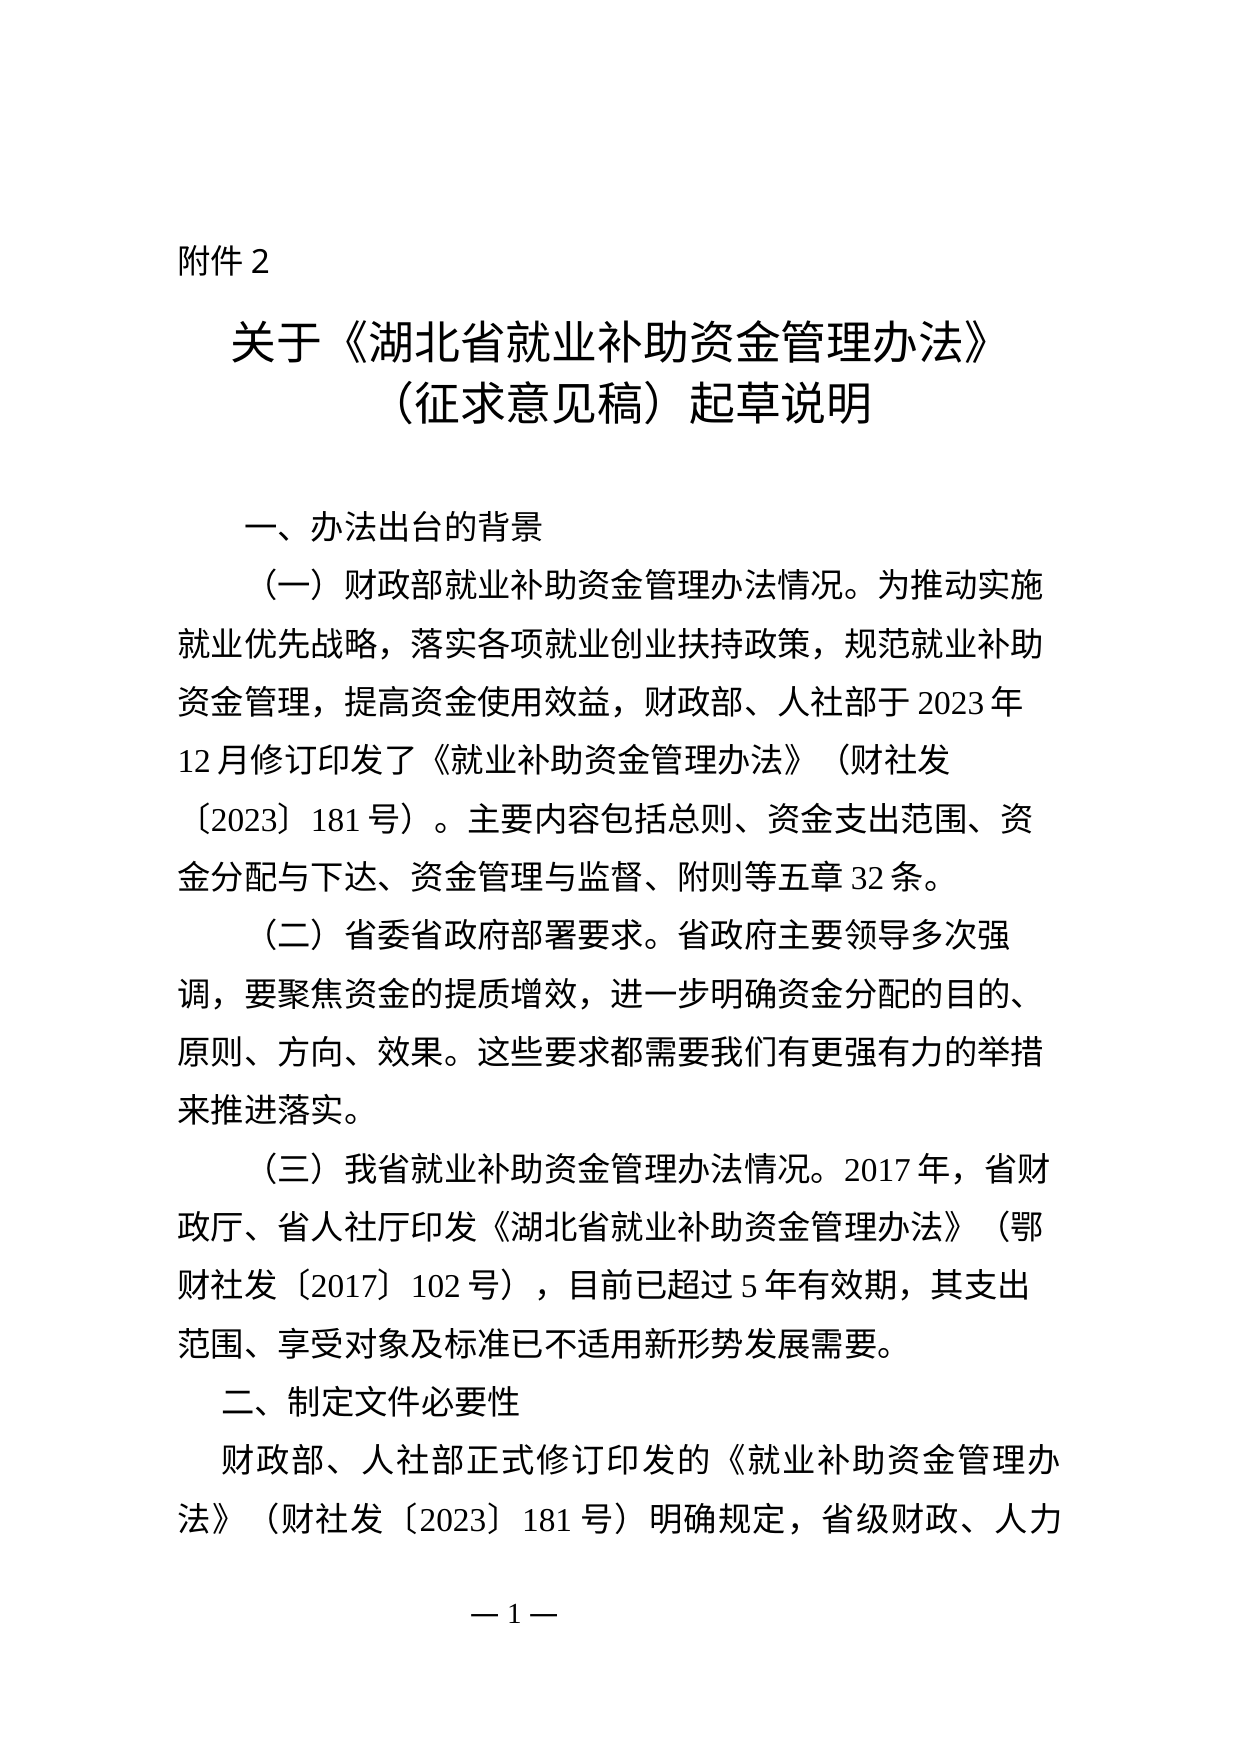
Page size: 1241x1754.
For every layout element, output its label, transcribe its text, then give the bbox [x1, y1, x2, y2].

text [177, 1426, 1063, 1543]
text （三）我省就业补助资金管理办法情况。2017年，省财政厅、省人社厅印发《湖北省就业补助资金管理办法》（鄂财社发〔2017〕102号），目前已超过5年有效期，其支出范围、享受对象及标准已不适用新形势发展需要。 [177, 1134, 1063, 1368]
text 关于《湖北省就业补助资金管理办法》 [177, 310, 1063, 371]
text 附件2 [177, 224, 1063, 285]
text （二）省委省政府部署要求。省政府主要领导多次强调，要聚焦资金的提质增效，进一步明确资金分配的目的、原则、方向、效果。这些要求都需要我们有更强有力的举措来推进落实。 [177, 901, 1063, 1134]
text （征求意见稿）起草说明 [177, 371, 1063, 432]
text 一、办法出台的背景 [177, 493, 1063, 551]
text 二、制定文件必要性 [177, 1368, 1063, 1426]
text （一）财政部就业补助资金管理办法情况。为推动实施就业优先战略，落实各项就业创业扶持政策，规范就业补助资金管理，提高资金使用效益，财政部、人社部于2023年12月修订印发了《就业补助资金管理办法》（财社发〔2023〕181号）。主要内容包括总则、资金支出范围、资金分配与下达、资金管理与监督、附则等五章32条。 [177, 551, 1063, 901]
